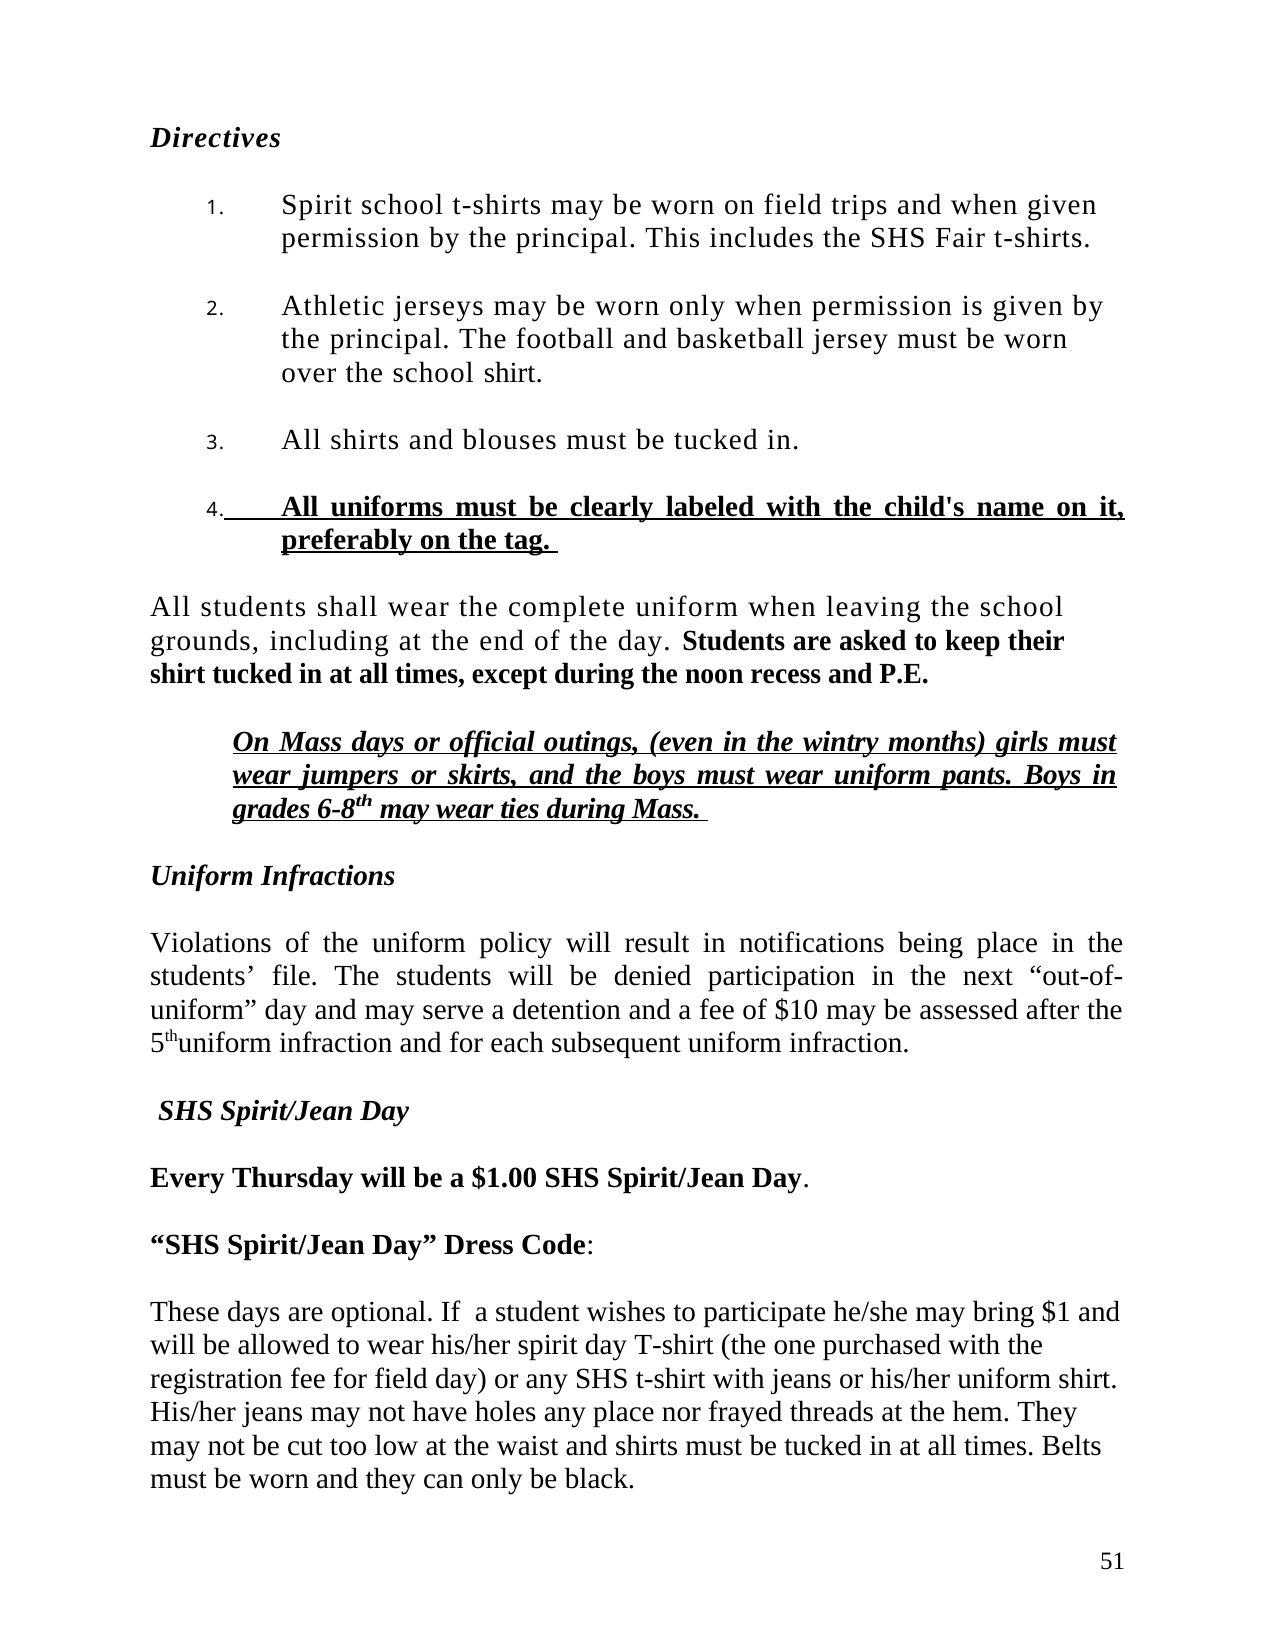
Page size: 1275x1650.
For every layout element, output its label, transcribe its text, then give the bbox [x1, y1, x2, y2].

text Directives [150, 120, 1125, 153]
list All uniforms must be clearly labeled with the child's name on it, preferably on the tag. [206, 489, 1125, 556]
text Violations of the uniform policy will result in notifications being place in the students’ file. The students will be denied participation in the next “out-of-uniform” day and may serve a detention and a fee of $10 may be assessed after the 5thuniform infraction and for each subsequent uniform infraction. [150, 925, 1125, 1059]
list Spirit school t-shirts may be worn on field trips and when given permission by the principal. This includes the SHS Fair t-shirts. [206, 187, 1117, 254]
text On Mass days or official outings, (even in the wintry months) girls must wear jumpers or skirts, and the boys must wear uniform pants. Boys in grades 6-8th may wear ties during Mass. [232, 787, 1117, 824]
text All students shall wear the complete uniform when leaving the school grounds, including at the end of the day. Students are asked to keep their shirt tucked in at all times, except during the noon recess and P.E. [150, 589, 1065, 690]
text On Mass days or official outings, (even in the wintry months) girls must wear jumpers or skirts, and the boys must wear uniform pants. Boys in grades 6-8th may wear ties during Mass. [232, 754, 1117, 786]
text Every Thursday will be a $1.00 SHS Spirit/Jean Day. [150, 1160, 1125, 1193]
text These days are optional. If a student wishes to participate he/she may bring $1 and will be allowed to wear his/her spirit day T-shirt (the one purchased with the registration fee for field day) or any SHS t-shirt with jeans or his/her uniform shirt. His/her jeans may not have holes any place nor frayed threads at the hem. They may not be cut too low at the waist and shirts must be tucked in at all times. Belts must be worn and they can only be black. [150, 1294, 1125, 1495]
text On Mass days or official outings, (even in the wintry months) girls must wear jumpers or skirts, and the boys must wear uniform pants. Boys in grades 6-8th may wear ties during Mass. [232, 724, 1117, 753]
text Uniform Infractions [150, 858, 1125, 891]
list All shirts and blouses must be tucked in. [206, 422, 1125, 455]
list Athletic jerseys may be worn only when permission is given by the principal. The football and basketball jersey must be worn over the school shirt. [206, 288, 1117, 388]
text SHS Spirit/Jean Day [158, 1093, 1125, 1126]
text “SHS Spirit/Jean Day” Dress Code: [150, 1227, 1125, 1260]
